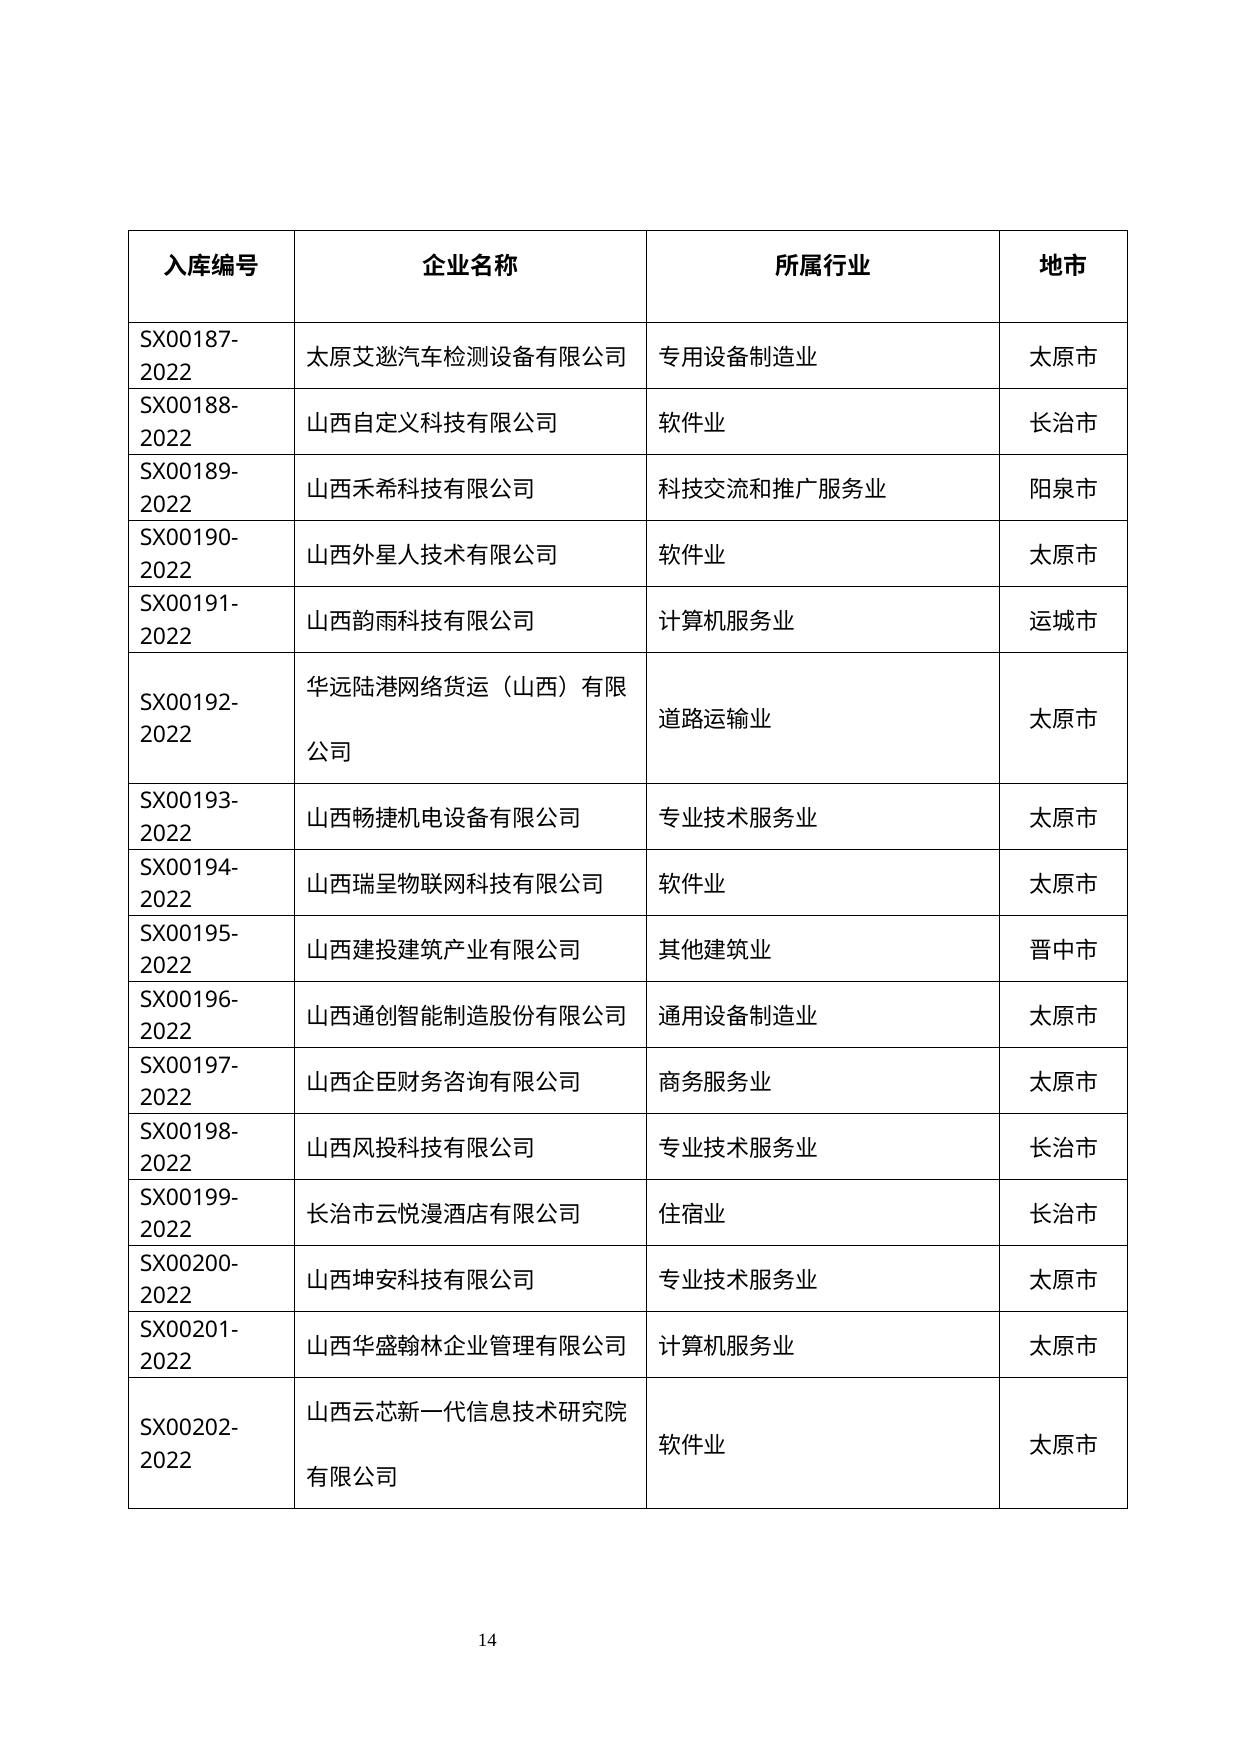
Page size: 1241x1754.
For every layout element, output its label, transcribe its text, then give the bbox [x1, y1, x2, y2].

table_cell 华远陆港网络货运（山西）有限公司 [295, 653, 646, 783]
table_header 地市 [1000, 231, 1127, 322]
table_cell 山西建投建筑产业有限公司 [295, 916, 646, 981]
table_cell SX00202-2022 [129, 1378, 294, 1508]
table_cell 山西云芯新一代信息技术研究院有限公司 [295, 1378, 646, 1508]
table_cell 太原市 [1000, 521, 1127, 586]
table_cell 其他建筑业 [647, 916, 999, 981]
table_cell 软件业 [647, 389, 999, 454]
table_cell 太原市 [1000, 1378, 1127, 1508]
table_cell 商务服务业 [647, 1048, 999, 1113]
table_cell 太原艾逖汽车检测设备有限公司 [295, 323, 646, 388]
table_cell 太原市 [1000, 653, 1127, 783]
table_cell 晋中市 [1000, 916, 1127, 981]
table_cell SX00194-2022 [129, 850, 294, 915]
table_cell 软件业 [647, 850, 999, 915]
table_cell 太原市 [1000, 1312, 1127, 1377]
table_cell 山西企臣财务咨询有限公司 [295, 1048, 646, 1113]
table_cell 住宿业 [647, 1180, 999, 1245]
table_cell 阳泉市 [1000, 455, 1127, 520]
table_cell 软件业 [647, 521, 999, 586]
table_header 所属行业 [647, 231, 999, 322]
table_cell 太原市 [1000, 784, 1127, 849]
table_cell SX00191-2022 [129, 587, 294, 652]
table_cell 专业技术服务业 [647, 784, 999, 849]
table_cell 专业技术服务业 [647, 1114, 999, 1179]
table_cell 山西通创智能制造股份有限公司 [295, 982, 646, 1047]
table_header 企业名称 [295, 231, 646, 322]
table_cell 山西华盛翰林企业管理有限公司 [295, 1312, 646, 1377]
table_cell 科技交流和推广服务业 [647, 455, 999, 520]
table_cell 专业技术服务业 [647, 1246, 999, 1311]
table_cell 计算机服务业 [647, 1312, 999, 1377]
table_cell SX00201-2022 [129, 1312, 294, 1377]
table_header 入库编号 [129, 231, 294, 322]
table_cell 山西瑞呈物联网科技有限公司 [295, 850, 646, 915]
table_cell 专用设备制造业 [647, 323, 999, 388]
table_cell 山西畅捷机电设备有限公司 [295, 784, 646, 849]
table_cell SX00189-2022 [129, 455, 294, 520]
table_cell SX00196-2022 [129, 982, 294, 1047]
table_cell 长治市 [1000, 1180, 1127, 1245]
table_cell 道路运输业 [647, 653, 999, 783]
table_cell 通用设备制造业 [647, 982, 999, 1047]
table_cell SX00199-2022 [129, 1180, 294, 1245]
table_cell SX00190-2022 [129, 521, 294, 586]
table_cell 山西坤安科技有限公司 [295, 1246, 646, 1311]
table_cell 长治市云悦漫酒店有限公司 [295, 1180, 646, 1245]
table_cell 山西自定义科技有限公司 [295, 389, 646, 454]
table_cell 山西韵雨科技有限公司 [295, 587, 646, 652]
table_cell 计算机服务业 [647, 587, 999, 652]
table_cell 太原市 [1000, 982, 1127, 1047]
table_cell 太原市 [1000, 323, 1127, 388]
table_cell SX00192-2022 [129, 653, 294, 783]
table_cell 长治市 [1000, 389, 1127, 454]
table_cell 山西禾希科技有限公司 [295, 455, 646, 520]
table_cell SX00188-2022 [129, 389, 294, 454]
table_cell 山西风投科技有限公司 [295, 1114, 646, 1179]
table_cell SX00193-2022 [129, 784, 294, 849]
table_cell SX00195-2022 [129, 916, 294, 981]
table_cell 软件业 [647, 1378, 999, 1508]
table_cell 长治市 [1000, 1114, 1127, 1179]
table_cell SX00187-2022 [129, 323, 294, 388]
table_cell 太原市 [1000, 1246, 1127, 1311]
table_cell SX00200-2022 [129, 1246, 294, 1311]
table_cell SX00197-2022 [129, 1048, 294, 1113]
table_cell 太原市 [1000, 1048, 1127, 1113]
table_cell 运城市 [1000, 587, 1127, 652]
table_cell 山西外星人技术有限公司 [295, 521, 646, 586]
table_cell 太原市 [1000, 850, 1127, 915]
table_cell SX00198-2022 [129, 1114, 294, 1179]
